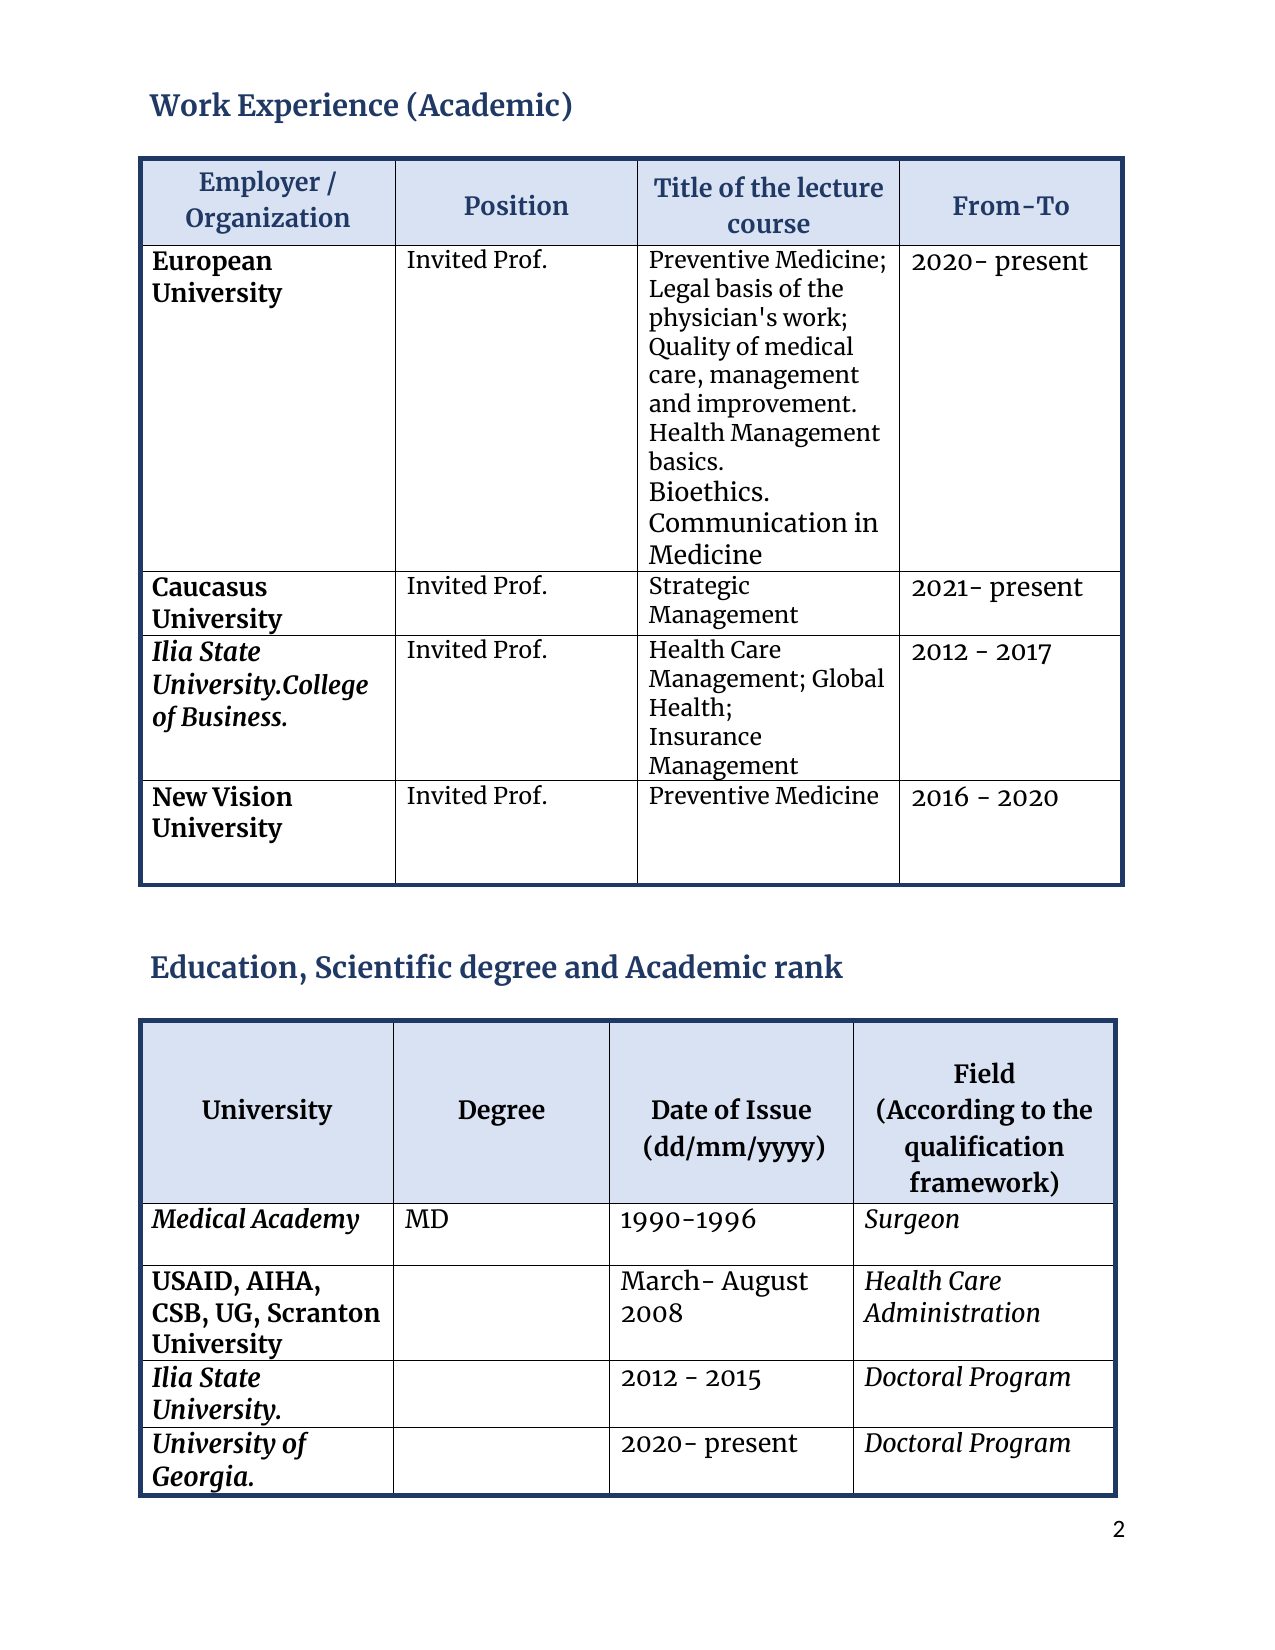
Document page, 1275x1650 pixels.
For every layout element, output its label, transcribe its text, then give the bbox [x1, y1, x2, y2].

table_cell 2020- present [610, 1428, 853, 1493]
table_cell Strategic Management [638, 572, 899, 635]
table_cell Medical Academy [143, 1204, 393, 1265]
table_cell March- August 2008 [610, 1266, 853, 1360]
table_cell Invited Prof. [396, 572, 637, 635]
table_cell Invited Prof. [396, 781, 637, 882]
table_cell University of Georgia. [255, 1428, 393, 1493]
table_cell 2020- present [900, 246, 1120, 571]
table_header University [143, 1023, 393, 1203]
table_cell [394, 1266, 609, 1360]
table_header Position [396, 161, 637, 245]
table_header Degree [394, 1023, 609, 1203]
table_cell 2012 - 2017 [900, 636, 1120, 780]
table_cell Caucasus University [143, 572, 395, 635]
table_cell 2012 - 2015 [610, 1361, 853, 1427]
table_cell Ilia State University.College of Business. [143, 636, 395, 780]
table_header Field (According to the qualification framework) [854, 1023, 1113, 1203]
table_cell 1990-1996 [610, 1204, 853, 1265]
table_cell Doctoral Program [854, 1428, 1113, 1493]
table_cell [394, 1428, 609, 1493]
table_header Employer / Organization [143, 161, 395, 245]
table_header Title of the lecture course [638, 161, 899, 245]
table_cell MD [394, 1204, 609, 1265]
table_header Date of Issue (dd/mm/yyyy) [610, 1023, 853, 1203]
table_cell 2016 - 2020 [900, 781, 1120, 882]
text Education, Scientific degree and Academic rank [150, 950, 1125, 987]
table_cell Health Care Management; Global Health; Insurance Management [638, 636, 899, 780]
table_cell [394, 1361, 609, 1427]
table_cell European University [143, 246, 395, 571]
table_cell Ilia State University. [261, 1361, 393, 1427]
table_cell Preventive Medicine; Legal basis of the physician's work; Quality of medical care, management and improvement. Health Management basics. Bioethics. Communication in Medicine [638, 246, 899, 571]
table_cell Preventive Medicine [638, 781, 899, 882]
table_cell Invited Prof. [396, 246, 637, 571]
table_cell 2021- present [900, 572, 1120, 635]
table_header From-To [900, 161, 1120, 245]
table_cell USAID, AIHA, CSB, UG, Scranton University [143, 1266, 393, 1360]
table_cell New Vision University [143, 781, 395, 882]
table_cell Health Care Administration [854, 1266, 1113, 1360]
text Work Experience (Academic) [150, 88, 1125, 124]
table_cell Surgeon [854, 1204, 1113, 1265]
table_cell Doctoral Program [854, 1361, 1113, 1427]
table_cell Invited Prof. [396, 636, 637, 780]
